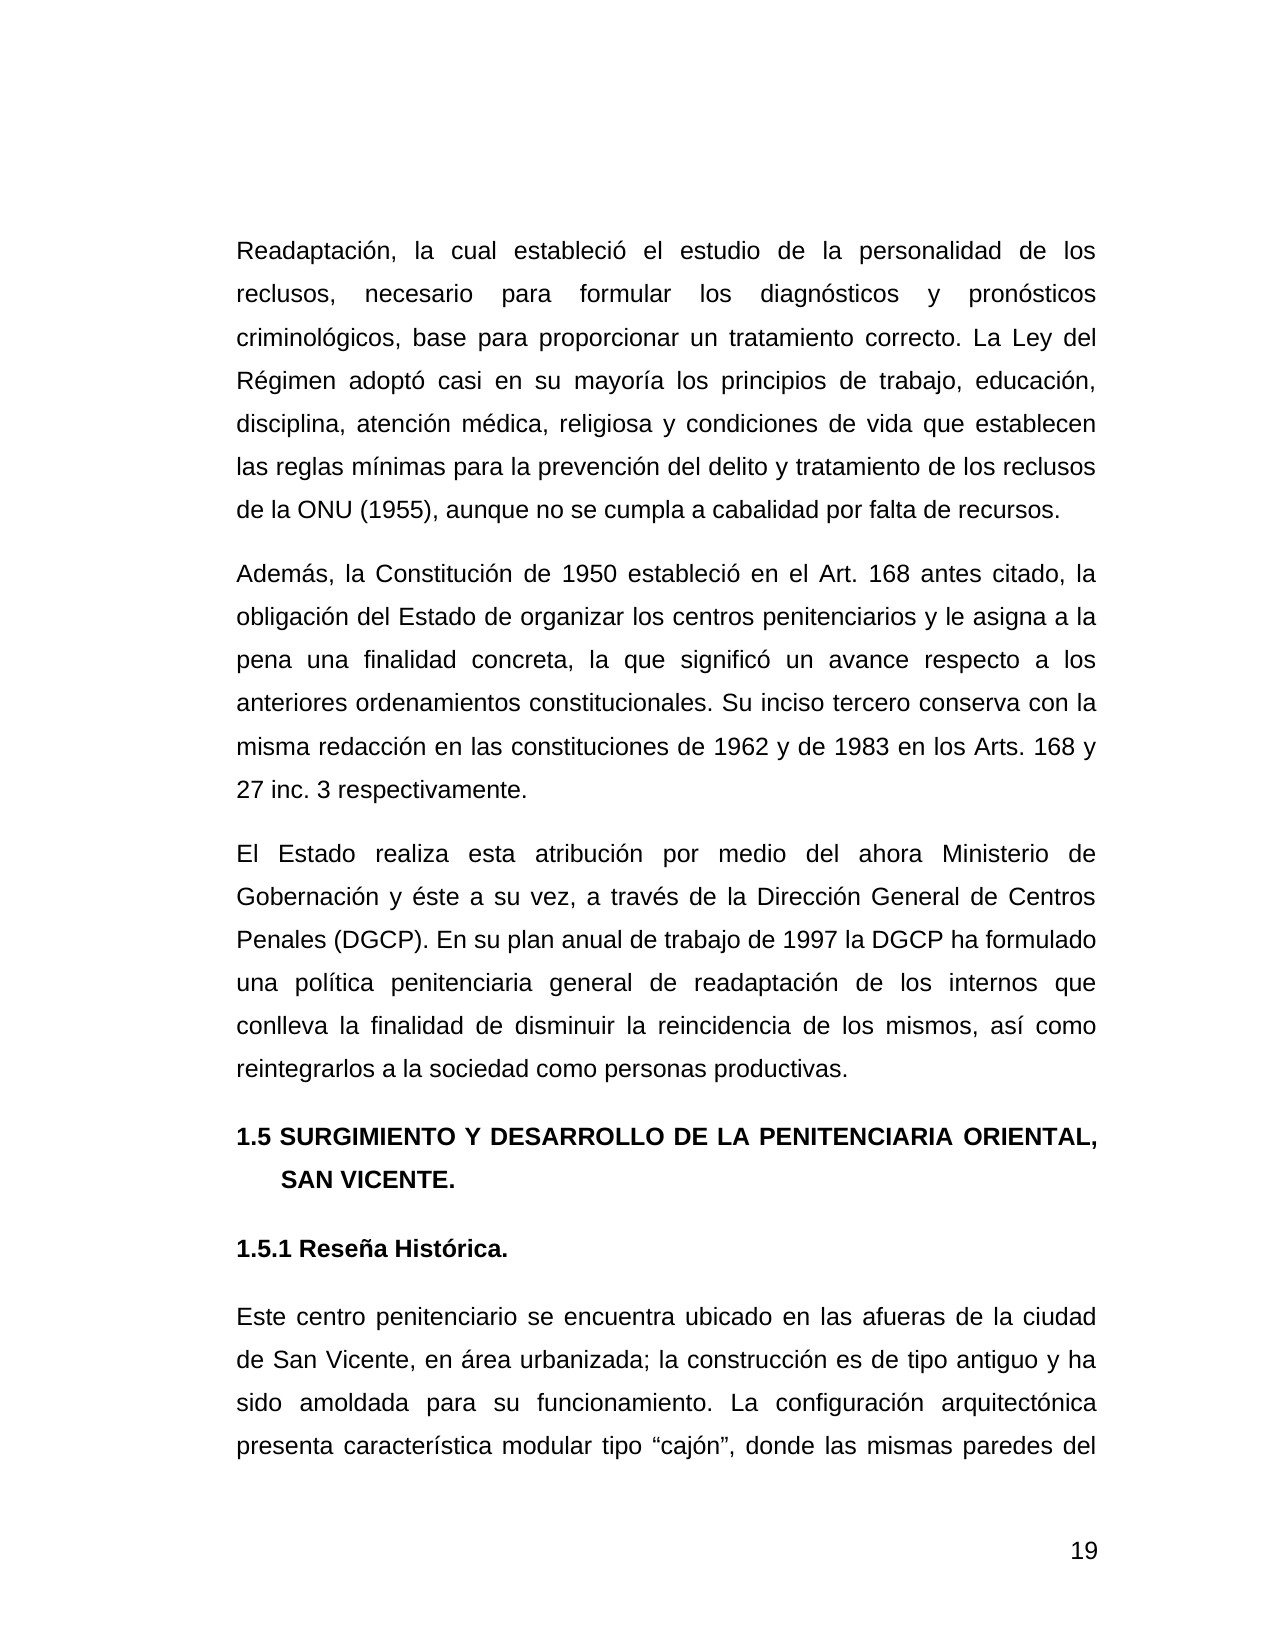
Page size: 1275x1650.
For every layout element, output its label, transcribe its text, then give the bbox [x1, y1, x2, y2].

text 1.5.1 Reseña Histórica. [236, 1233, 1098, 1262]
text El Estado realiza esta atribución por medio del ahora Ministerio de Gobernación y éste a su vez, a través de de Centros Penales (DGCP). En su plan anual de trabajo de 1997 ha formulado una política penitenciaria general de readaptación de los internos que conlleva la finalidad de disminuir la reincidencia de los mismos, así como reintegrarlos a la sociedad como personas productivas. [236, 838, 1098, 1083]
text Además, de 1950 estableció en el Art. 168 antes citado, la obligación del Estado de organizar los centros penitenciarios y le asigna a la pena una finalidad concreta, la que significó un avance respecto a los anteriores ordenamientos constitucionales. Su inciso tercero conserva con la misma redacción en las constituciones de 1962 y de 1983 en los Arts. 168 y 27 inc. 3 respectivamente. [236, 559, 1098, 803]
text 1.5 SURGIMIENTO Y DESARROLLO DE LA PENITENCIARIA ORIENTAL, SAN VICENTE. [236, 1122, 1098, 1194]
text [236, 236, 1098, 524]
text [236, 1302, 1098, 1460]
